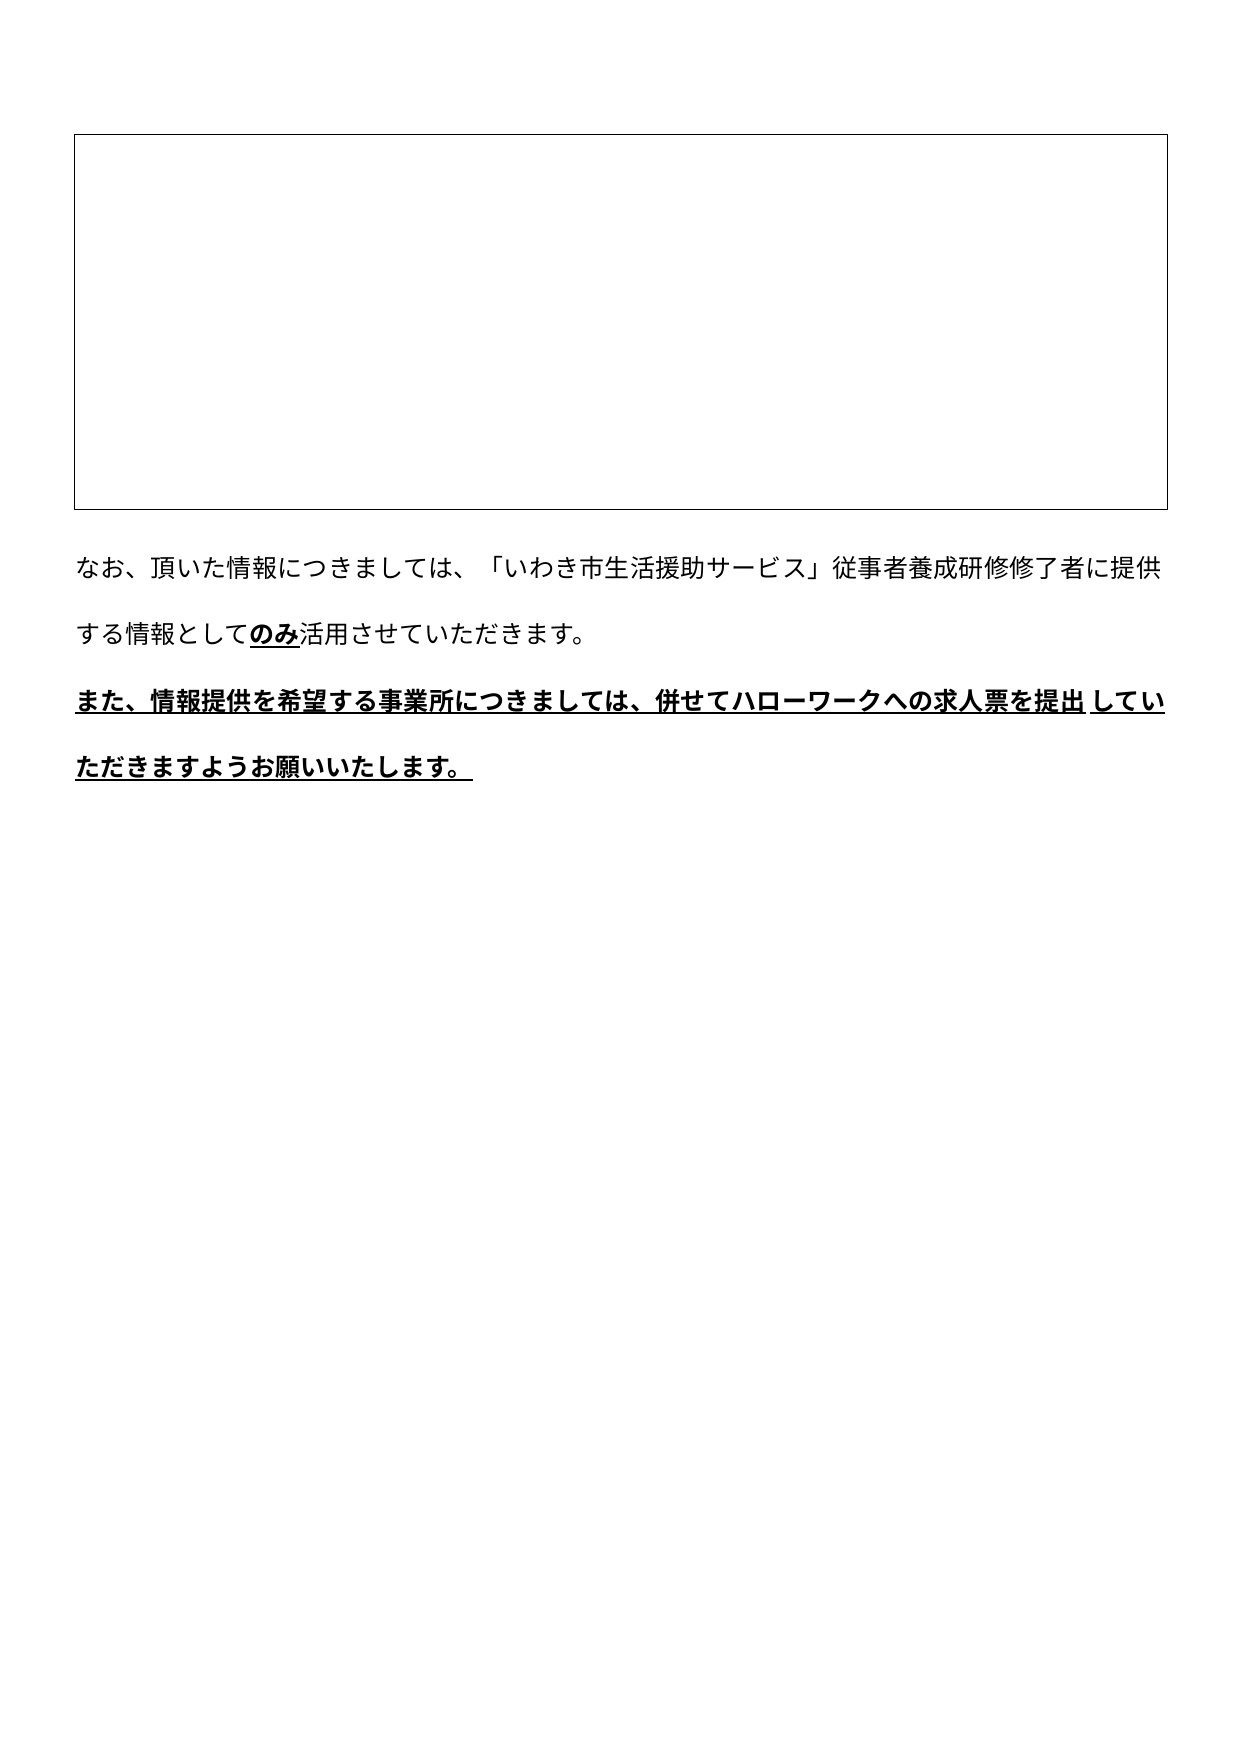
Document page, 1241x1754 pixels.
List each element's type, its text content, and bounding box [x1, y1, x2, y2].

text なお、頂いた情報につきましては、「いわき市生活援助サービス」従事者養成研修修了者に提供する情報としてのみ活用させていただきます。 [75, 533, 1165, 666]
text また、情報提供を希望する事業所につきましては、併せてハローワークへの求人票を提出していただきますようお願いいたします。 [75, 666, 1165, 799]
